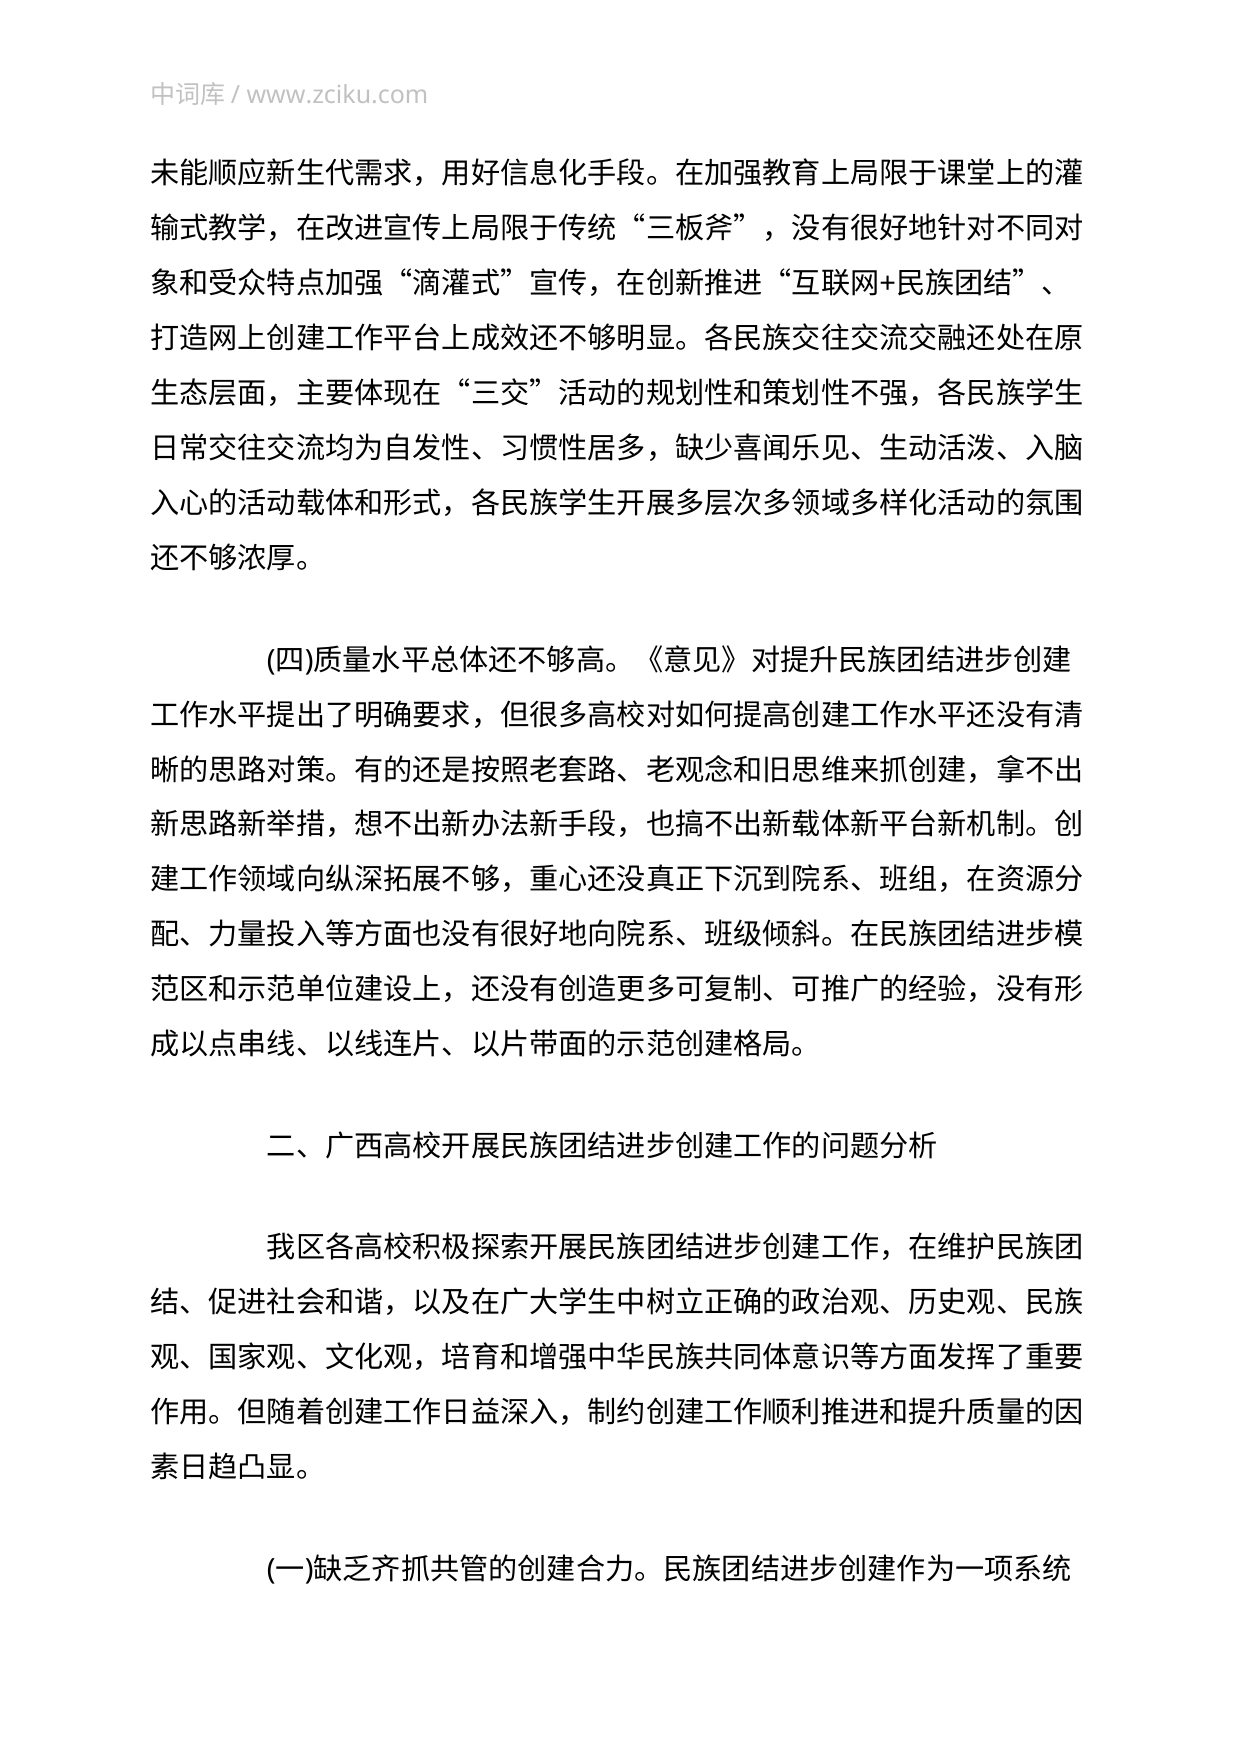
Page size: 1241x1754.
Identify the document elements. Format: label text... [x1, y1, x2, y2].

text 我区各高校积极探索开展民族团结进步创建工作，在维护民族团结、促进社会和谐，以及在广大学生中树立正确的政治观、历史观、民族观、国家观、文化观，培育和增强中华民族共同体意识等方面发挥了重要作用。但随着创建工作日益深入，制约创建工作顺利推进和提升质量的因素日趋凸显。 [150, 1224, 1090, 1486]
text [150, 1545, 1090, 1588]
text (四)质量水平总体还不够高。《意见》对提升民族团结进步创建工作水平提出了明确要求，但很多高校对如何提高创建工作水平还没有清晰的思路对策。有的还是按照老套路、老观念和旧思维来抓创建，拿不出新思路新举措，想不出新办法新手段，也搞不出新载体新平台新机制。创建工作领域向纵深拓展不够，重心还没真正下沉到院系、班组，在资源分配、力量投入等方面也没有很好地向院系、班级倾斜。在民族团结进步模范区和示范单位建设上，还没有创造更多可复制、可推广的经验，没有形成以点串线、以线连片、以片带面的示范创建格局。 [150, 636, 1090, 1063]
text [150, 150, 1090, 577]
text 二、广西高校开展民族团结进步创建工作的问题分析 [150, 1122, 1090, 1164]
